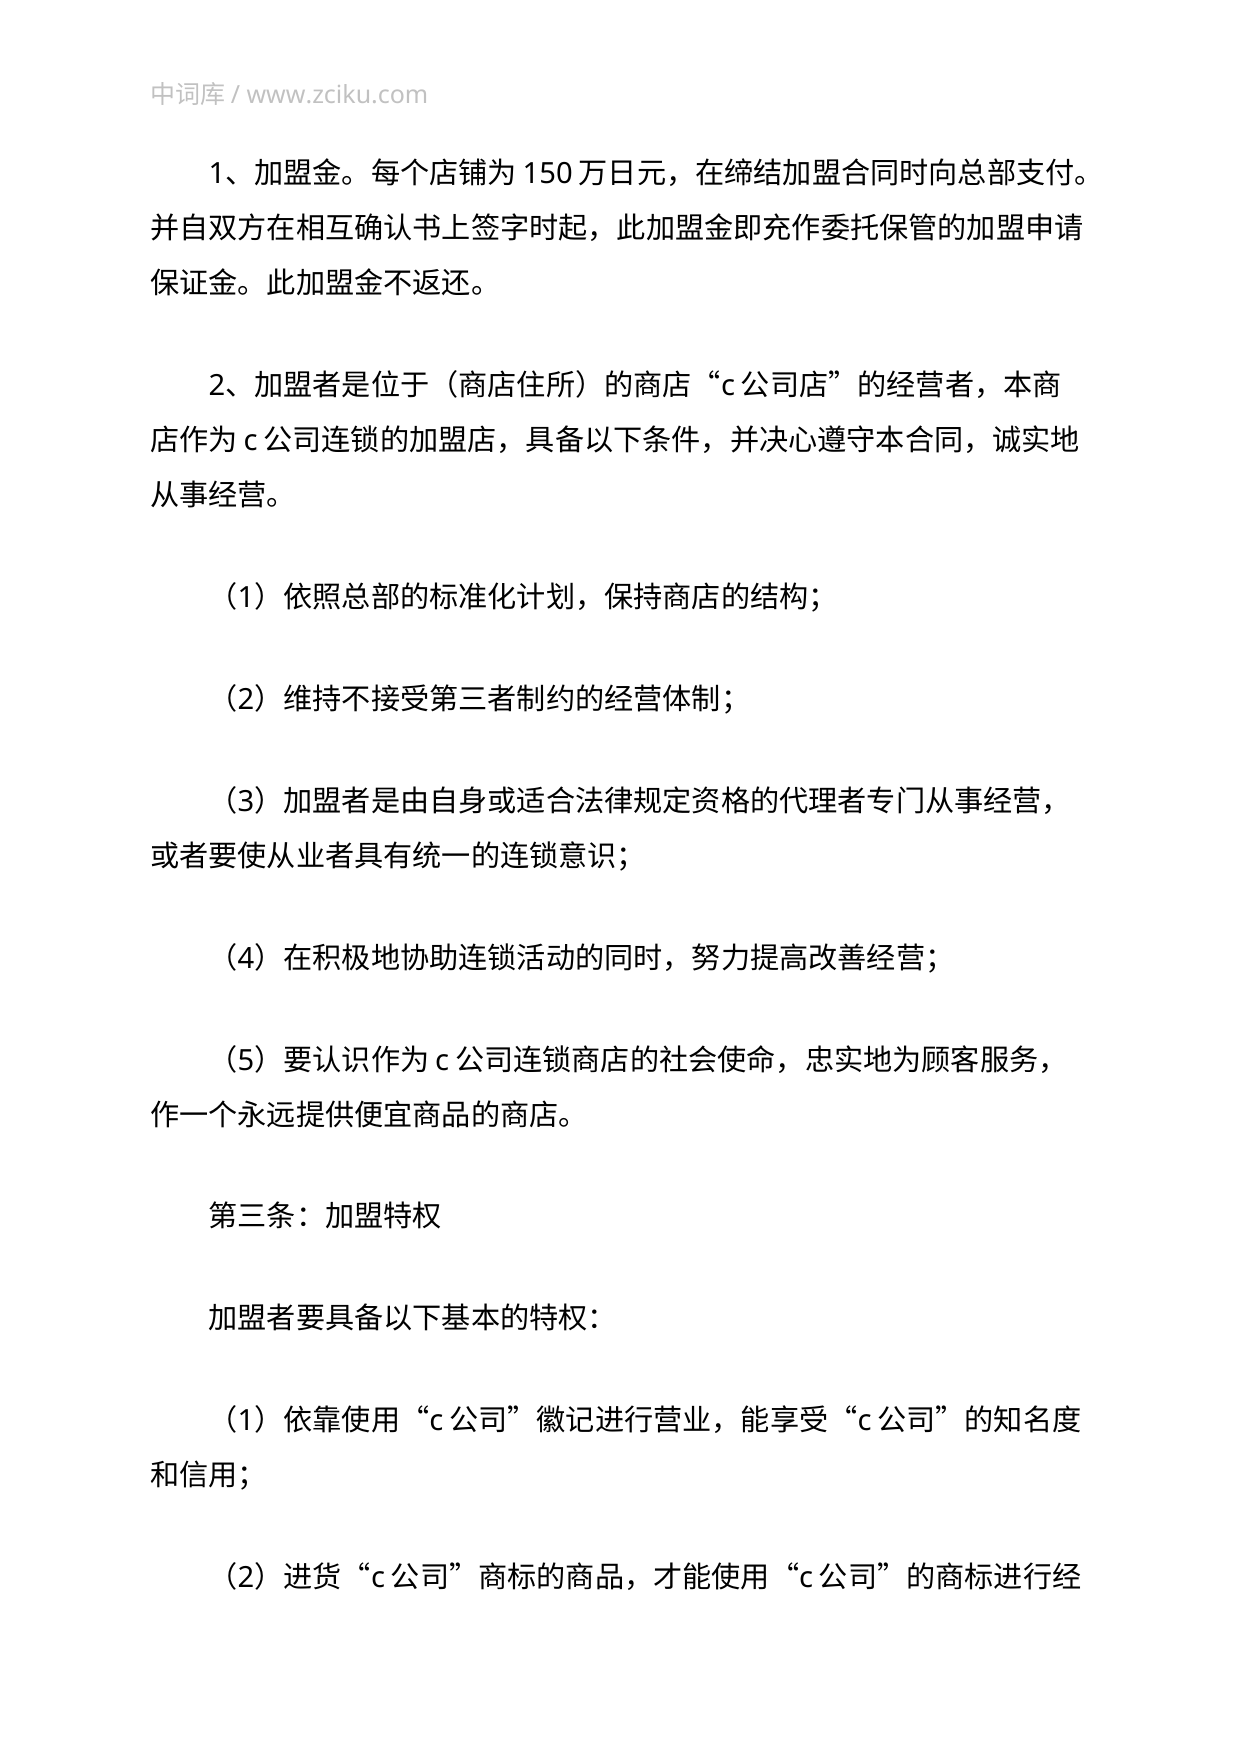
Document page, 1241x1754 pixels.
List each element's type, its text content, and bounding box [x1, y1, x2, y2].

text 2、加盟者是位于（商店住所）的商店“c公司店”的经营者，本商店作为c公司连锁的加盟店，具备以下条件，并决心遵守本合同，诚实地从事经营。 [150, 362, 1090, 514]
text 第三条：加盟特权 [150, 1193, 1090, 1235]
text （3）加盟者是由自身或适合法律规定资格的代理者专门从事经营，或者要使从业者具有统一的连锁意识； [150, 777, 1090, 875]
text 1、加盟金。每个店铺为150万日元，在缔结加盟合同时向总部支付。并自双方在相互确认书上签字时起，此加盟金即充作委托保管的加盟申请保证金。此加盟金不返还。 [150, 150, 1090, 302]
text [150, 1553, 1090, 1596]
text （4）在积极地协助连锁活动的同时，努力提高改善经营； [150, 934, 1090, 977]
text （1）依靠使用“c公司”徽记进行营业，能享受“c公司”的知名度和信用； [150, 1396, 1090, 1494]
text （5）要认识作为c公司连锁商店的社会使命，忠实地为顾客服务，作一个永远提供便宜商品的商店。 [150, 1036, 1090, 1133]
text （2）维持不接受第三者制约的经营体制； [150, 675, 1090, 718]
text （1）依照总部的标准化计划，保持商店的结构； [150, 573, 1090, 616]
text 加盟者要具备以下基本的特权： [150, 1295, 1090, 1337]
